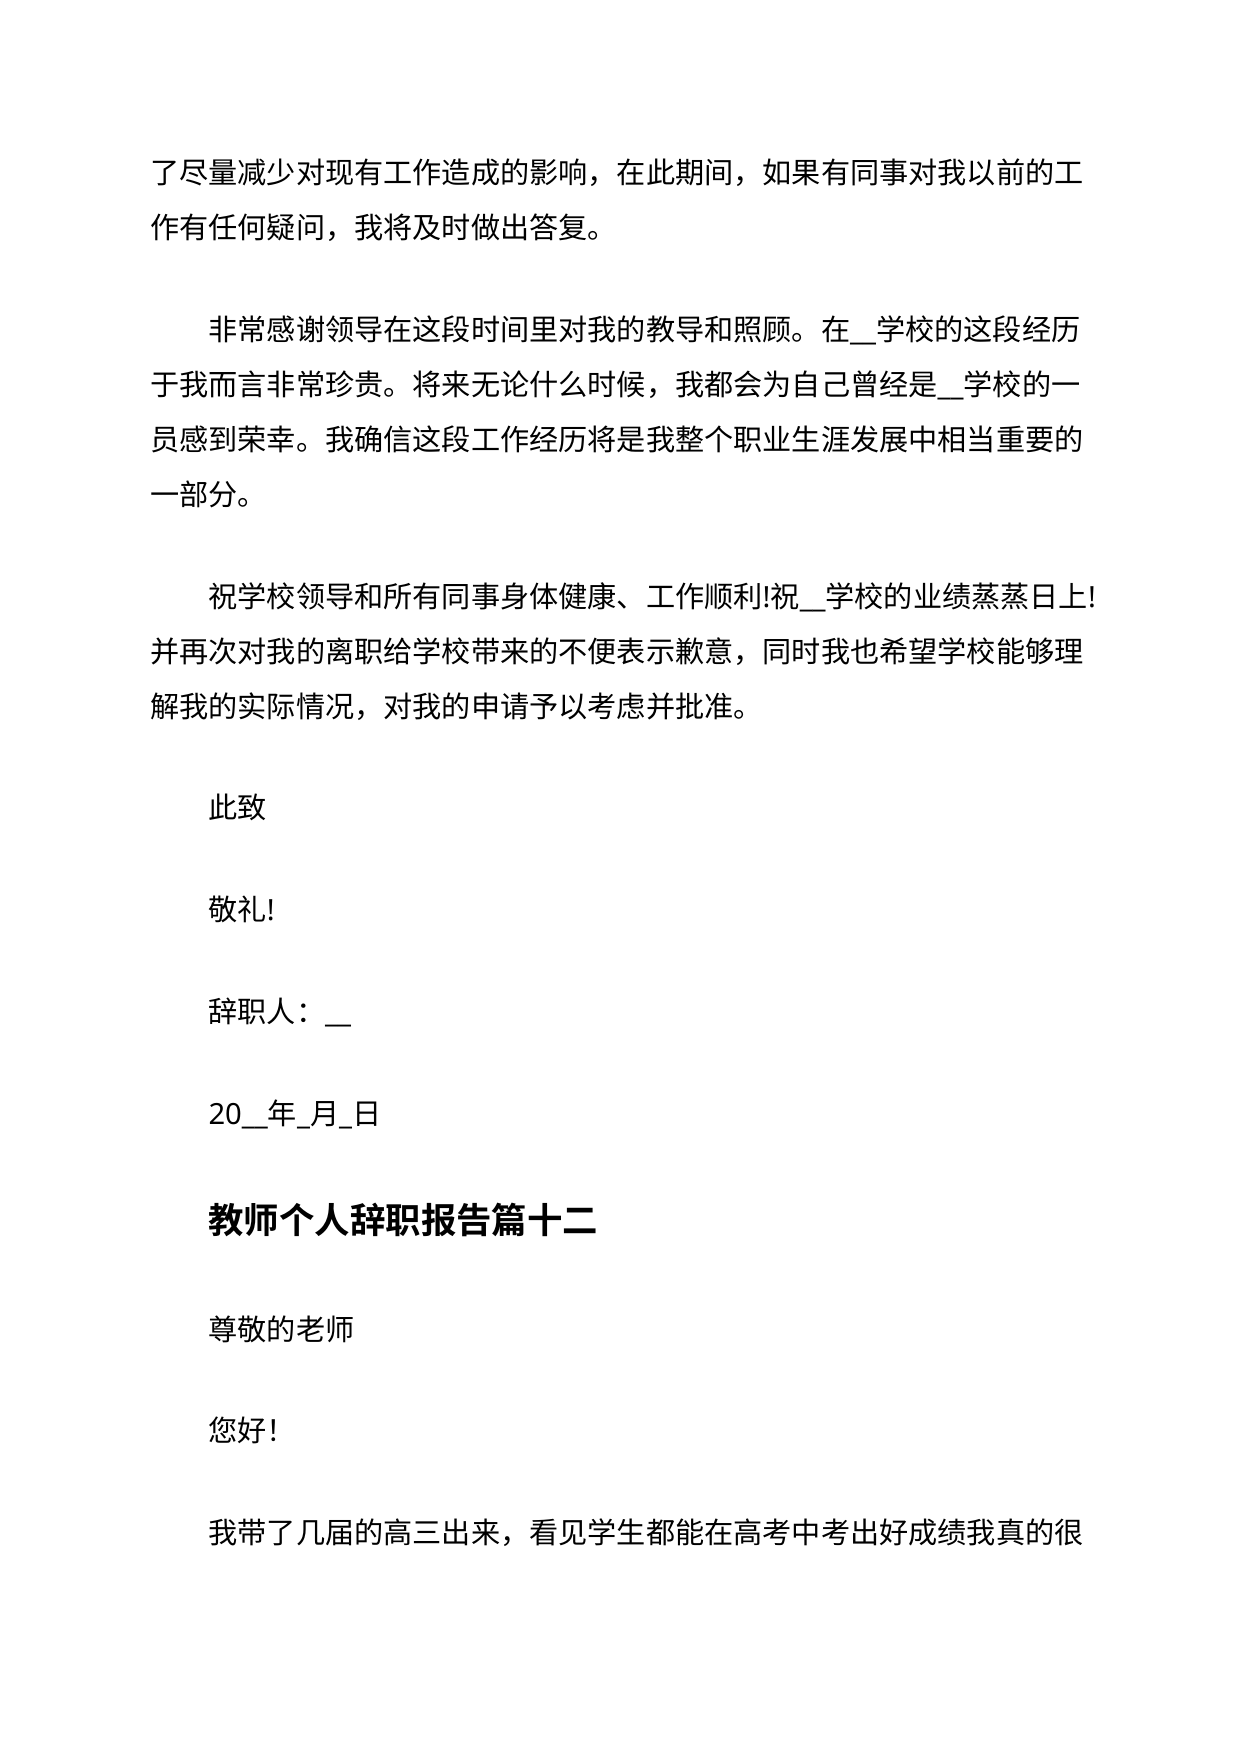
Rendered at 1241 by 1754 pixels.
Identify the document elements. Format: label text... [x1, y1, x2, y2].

text 教师个人辞职报告篇十二 [150, 1193, 1090, 1244]
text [150, 1510, 1090, 1552]
text 20__年_月_日 [150, 1091, 1090, 1133]
text 祝学校领导和所有同事身体健康、工作顺利!祝__学校的业绩蒸蒸日上!并再次对我的离职给学校带来的不便表示歉意，同时我也希望学校能够理解我的实际情况，对我的申请予以考虑并批准。 [150, 573, 1090, 726]
text 您好！ [150, 1408, 1090, 1450]
text 敬礼! [150, 887, 1090, 929]
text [150, 150, 1090, 247]
text 非常感谢领导在这段时间里对我的教导和照顾。在__学校的这段经历于我而言非常珍贵。将来无论什么时候，我都会为自己曾经是__学校的一员感到荣幸。我确信这段工作经历将是我整个职业生涯发展中相当重要的一部分。 [150, 307, 1090, 514]
text 辞职人：__ [150, 989, 1090, 1031]
text 此致 [150, 785, 1090, 827]
text 尊敬的老师 [150, 1306, 1090, 1348]
